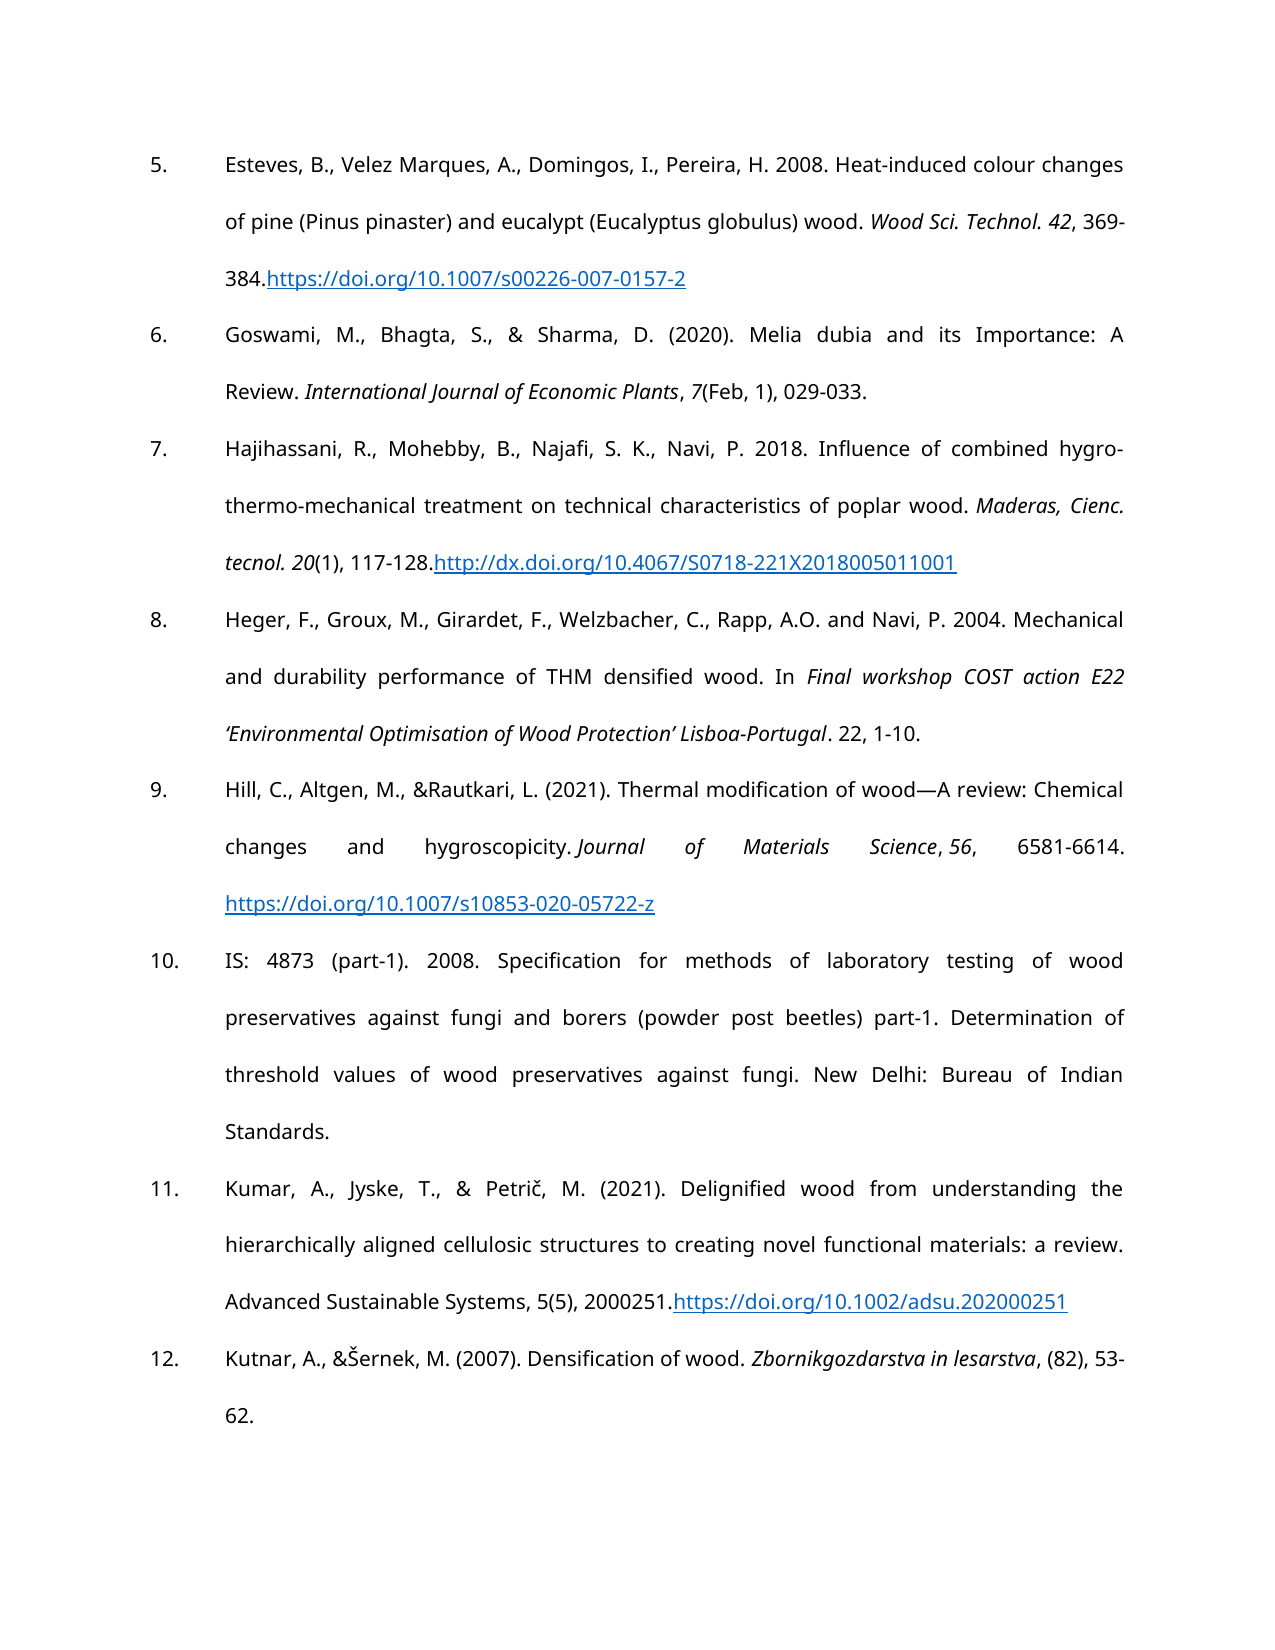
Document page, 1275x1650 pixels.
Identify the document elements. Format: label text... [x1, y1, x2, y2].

list Goswami, M., Bhagta, S., & Sharma, D. (2020). Melia dubia and its Importance: A Review. International Journal of Economic Plants, 7(Feb, 1), 029-033. [150, 321, 1125, 406]
list Kumar, A., Jyske, T., & Petrič, M. (2021). Delignified wood from understanding the hierarchically aligned cellulosic structures to creating novel functional materials: a review. Advanced Sustainable Systems, 5(5), 2000251.https://doi.org/10.1002/adsu.202000251 [150, 1174, 1125, 1316]
list Heger, F., Groux, M., Girardet, F., Welzbacher, C., Rapp, A.O. and Navi, P. 2004. Mechanical and durability performance of THM densified wood. In Final workshop COST action E22 ‘Environmental Optimisation of Wood Protection’ Lisboa-Portugal. 22, 1-10. [150, 605, 1125, 747]
list Hill, C., Altgen, M., &Rautkari, L. (2021). Thermal modification of wood—A review: Chemical changes and hygroscopicity. Journal of Materials Science, 56, 6581-6614. https://doi.org/10.1007/s10853-020-05722-z [150, 776, 1125, 918]
list Kutnar, A., &Šernek, M. (2007). Densification of wood. Zbornikgozdarstva in lesarstva, (82), 53-62. [150, 1344, 1125, 1430]
list Esteves, B., Velez Marques, A., Domingos, I., Pereira, H. 2008. Heat-induced colour changes of pine (Pinus pinaster) and eucalypt (Eucalyptus globulus) wood. Wood Sci. Technol. 42, 369-384.https://doi.org/10.1007/s00226-007-0157-2 [150, 150, 1125, 292]
list IS: 4873 (part-1). 2008. Specification for methods of laboratory testing of wood preservatives against fungi and borers (powder post beetles) part-1. Determination of threshold values of wood preservatives against fungi. New Delhi: Bureau of Indian Standards. [150, 946, 1125, 1145]
list Hajihassani, R., Mohebby, B., Najafi, S. K., Navi, P. 2018. Influence of combined hygro-thermo-mechanical treatment on technical characteristics of poplar wood. Maderas, Cienc. tecnol. 20(1), 117-128.http://dx.doi.org/10.4067/S0718-221X2018005011001 [150, 434, 1125, 577]
